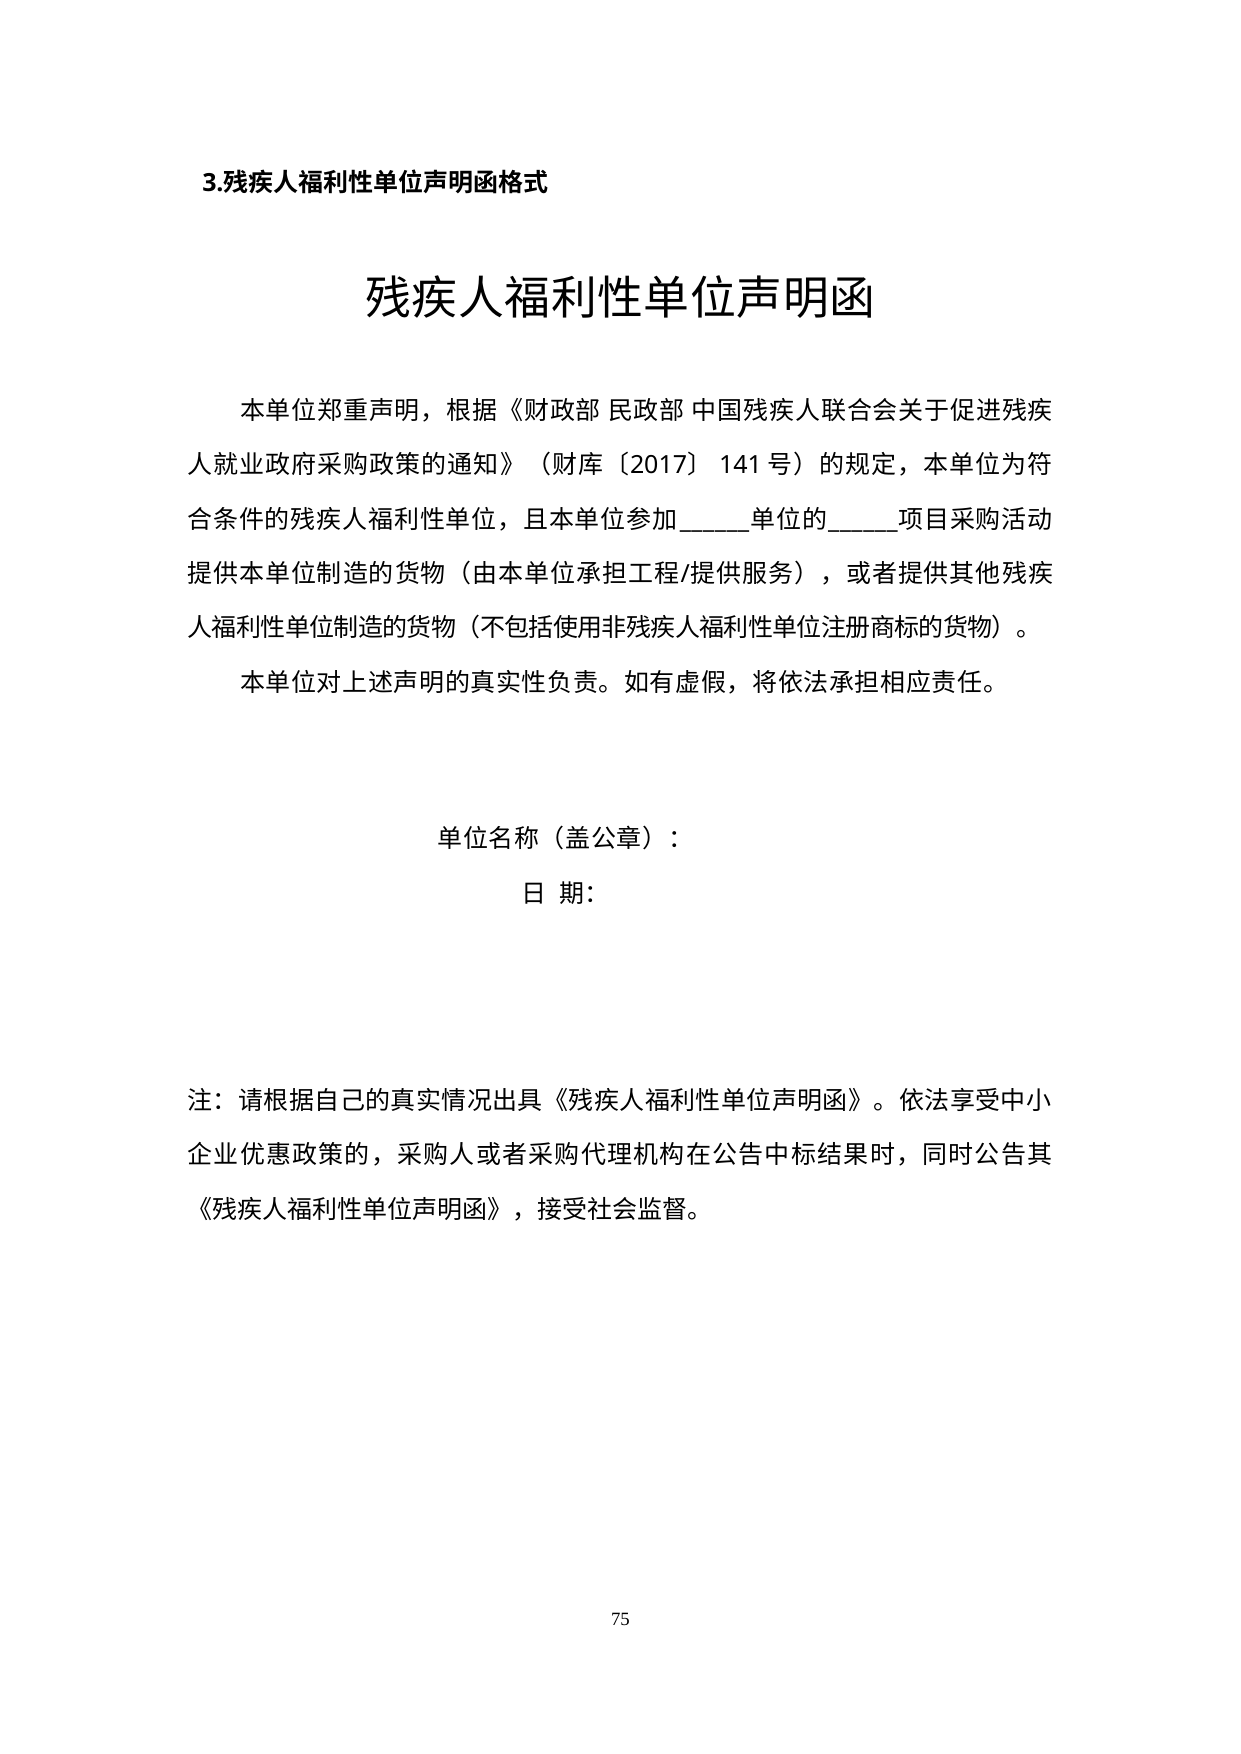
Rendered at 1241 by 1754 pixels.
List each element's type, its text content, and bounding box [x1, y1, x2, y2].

text 单位名称（盖公章）： [187, 819, 891, 855]
text 本单位对上述声明的真实性负责。如有虚假，将依法承担相应责任。 [187, 662, 1053, 698]
text 注：请根据自己的真实情况出具《残疾人福利性单位声明函》。依法享受中小企业优惠政策的，采购人或者采购代理机构在公告中标结果时，同时公告其《残疾人福利性单位声明函》，接受社会监督。 [187, 1081, 1053, 1226]
text 3.残疾人福利性单位声明函格式 [202, 162, 1053, 199]
text 日 期： [187, 873, 891, 909]
text 本单位郑重声明，根据《财政部 民政部 中国残疾人联合会关于促进残疾人就业政府采购政策的通知》（财库〔2017〕 141号）的规定，本单位为符合条件的残疾人福利性单位，且本单位参加______单位的______项目采购活动提供本单位制造的货物（由本单位承担工程/提供服务），或者提供其他残疾人福利性单位制造的货物（不包括使用非残疾人福利性单位注册商标的货物）。 [187, 390, 1053, 644]
text 残疾人福利性单位声明函 [187, 265, 1053, 326]
